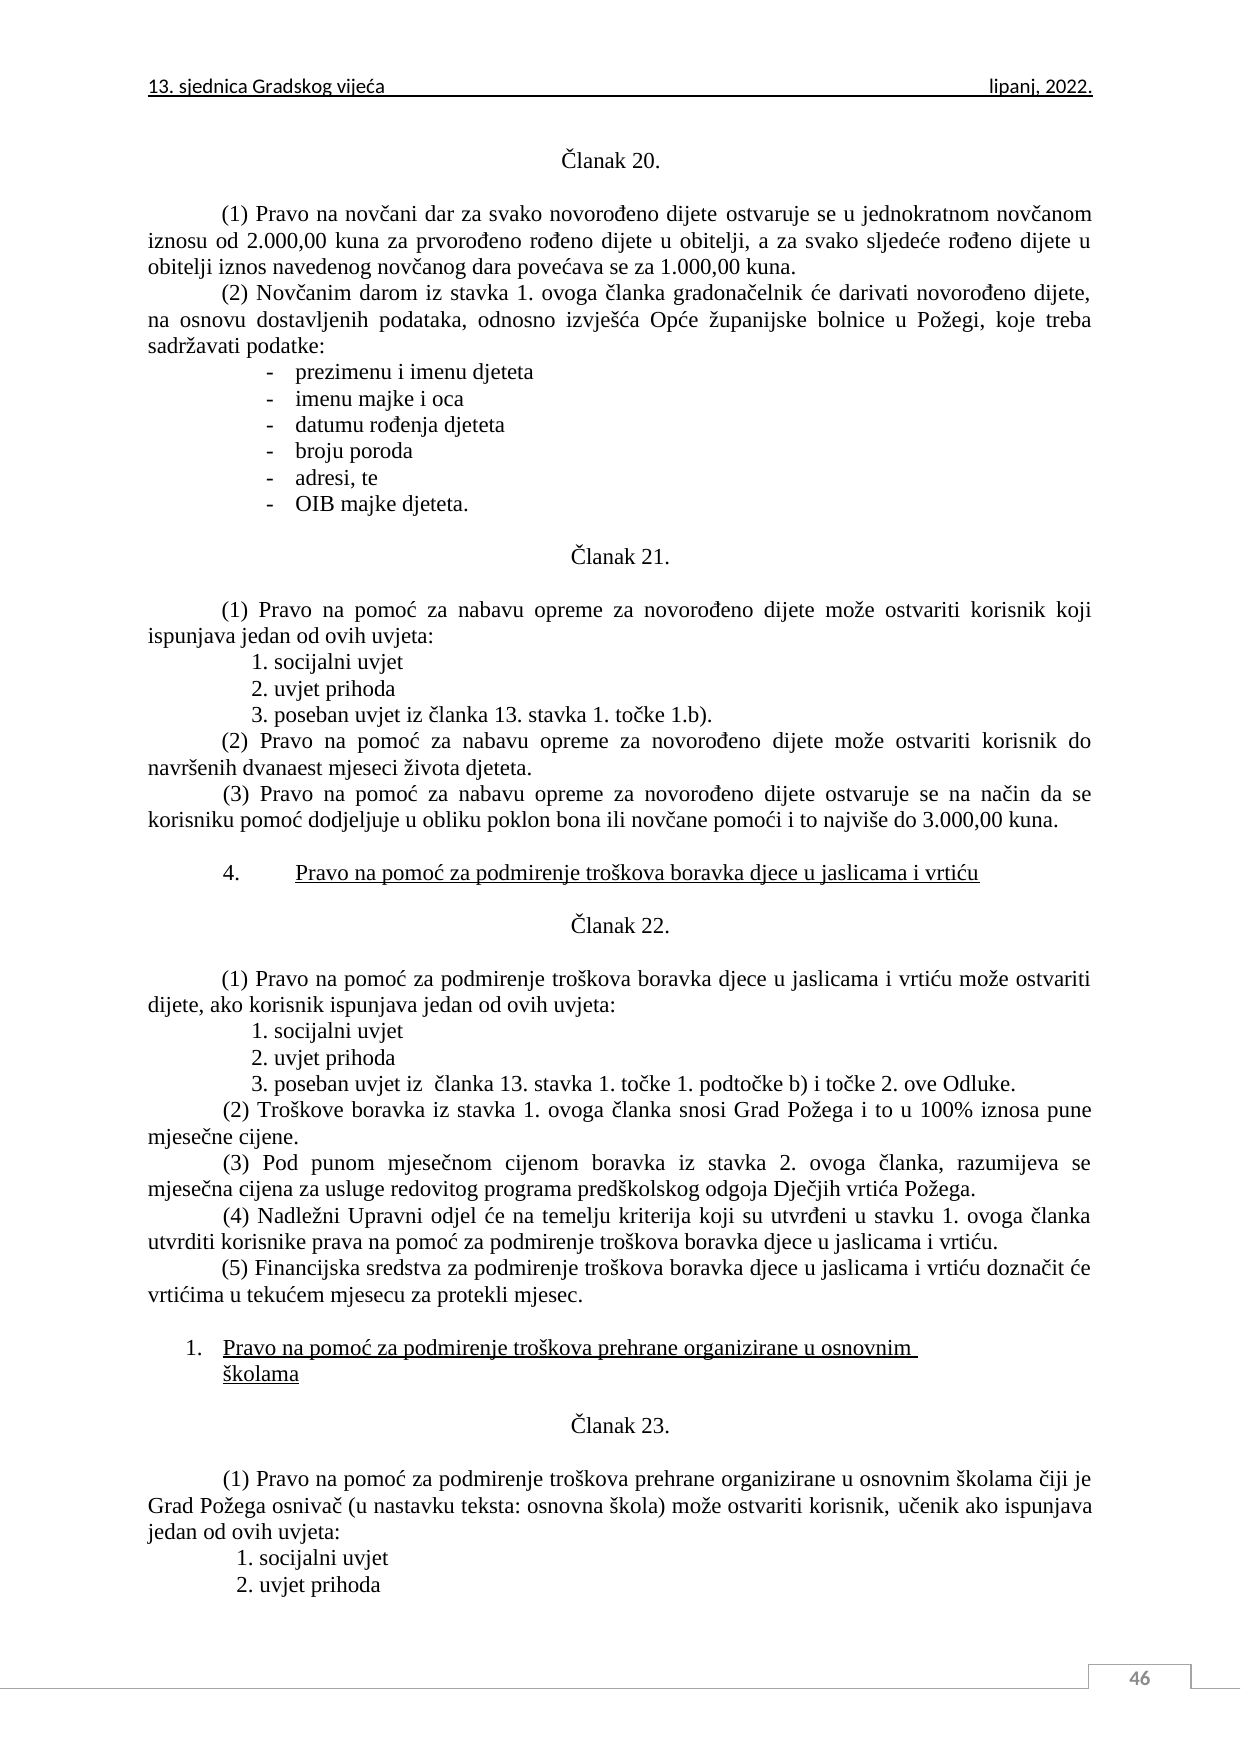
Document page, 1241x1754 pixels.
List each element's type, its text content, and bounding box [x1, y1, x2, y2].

text 1. socijalni uvjet [251, 1017, 1093, 1044]
text (5) Financijska sredstva za podmirenje troškova boravka djece u jaslicama i vrtiću doznačit će vrtićima u tekućem mjesecu za protekli mjesec. [148, 1254, 1093, 1307]
text - datumu rođenja djeteta [192, 411, 1093, 437]
text školama [223, 1360, 1093, 1386]
text 4. Pravo na pomoć za podmirenje troškova boravka djece u jaslicama i vrtiću [148, 859, 1093, 886]
text (2) Pravo na pomoć za nabavu opreme za novorođeno dijete može ostvariti korisnik do navršenih dvanaest mjeseci života djeteta. [148, 727, 1093, 780]
text (1) Pravo na novčani dar za svako novorođeno dijete ostvaruje se u jednokratnom novčanom iznosu od 2.000,00 kuna za prvorođeno rođeno dijete u obitelji, a za svako sljedeće rođeno dijete u obitelji iznos navedenog novčanog dara povećava se za 1.000,00 kuna. [148, 200, 1093, 279]
text (4) Nadležni Upravni odjel će na temelju kriterija koji su utvrđeni u stavku 1. ovoga članka utvrditi korisnike prava na pomoć za podmirenje troškova boravka djece u jaslicama i vrtiću. [148, 1202, 1093, 1254]
text Članak 22. [148, 912, 1093, 938]
text 1. socijalni uvjet [148, 1544, 1093, 1571]
list Pravo na pomoć za podmirenje troškova prehrane organizirane u osnovnim [185, 1333, 1093, 1360]
text (1) Pravo na pomoć za podmirenje troškova boravka djece u jaslicama i vrtiću može ostvariti dijete, ako korisnik ispunjava jedan od ovih uvjeta: [148, 964, 1093, 1017]
text Članak 20. [129, 148, 1093, 174]
text 2. uvjet prihoda [223, 675, 1093, 701]
text 1. socijalni uvjet [223, 648, 1093, 675]
text 2. uvjet prihoda [251, 1044, 1093, 1070]
text 2. uvjet prihoda [148, 1571, 1093, 1597]
text - broju poroda [192, 437, 1093, 464]
text (1) Pravo na pomoć za podmirenje troškova prehrane organizirane u osnovnim školama čiji je Grad Požega osnivač (u nastavku teksta: osnovna škola) može ostvariti korisnik, učenik ako ispunjava jedan od ovih uvjeta: [148, 1465, 1093, 1544]
text - OIB majke djeteta. [192, 490, 1093, 517]
text (2) Troškove boravka iz stavka 1. ovoga članka snosi Grad Požega i to u 100% iznosa pune mjesečne cijene. [148, 1096, 1093, 1149]
text - prezimenu i imenu djeteta [192, 358, 1093, 385]
text (2) Novčanim darom iz stavka 1. ovoga članka gradonačelnik će darivati novorođeno dijete, na osnovu dostavljenih podataka, odnosno izvješća Opće županijske bolnice u Požegi, koje treba sadržavati podatke: [148, 279, 1093, 358]
text 3. poseban uvjet iz članka 13. stavka 1. točke 1.b). [223, 701, 1093, 727]
text Članak 23. [148, 1413, 1093, 1439]
text Članak 21. [148, 543, 1093, 569]
text (3) Pravo na pomoć za nabavu opreme za novorođeno dijete ostvaruje se na način da se korisniku pomoć dodjeljuje u obliku poklon bona ili novčane pomoći i to najviše do 3.000,00 kuna. [148, 780, 1093, 833]
text - adresi, te [192, 464, 1093, 490]
text (1) Pravo na pomoć za nabavu opreme za novorođeno dijete može ostvariti korisnik koji ispunjava jedan od ovih uvjeta: [148, 596, 1093, 648]
text (3) Pod punom mjesečnom cijenom boravka iz stavka 2. ovoga članka, razumijeva se mjesečna cijena za usluge redovitog programa predškolskog odgoja Dječjih vrtića Požega. [148, 1149, 1093, 1202]
text - imenu majke i oca [192, 385, 1093, 411]
text 3. poseban uvjet iz članka 13. stavka 1. točke 1. podtočke b) i točke 2. ove Odluke. [251, 1070, 1093, 1096]
